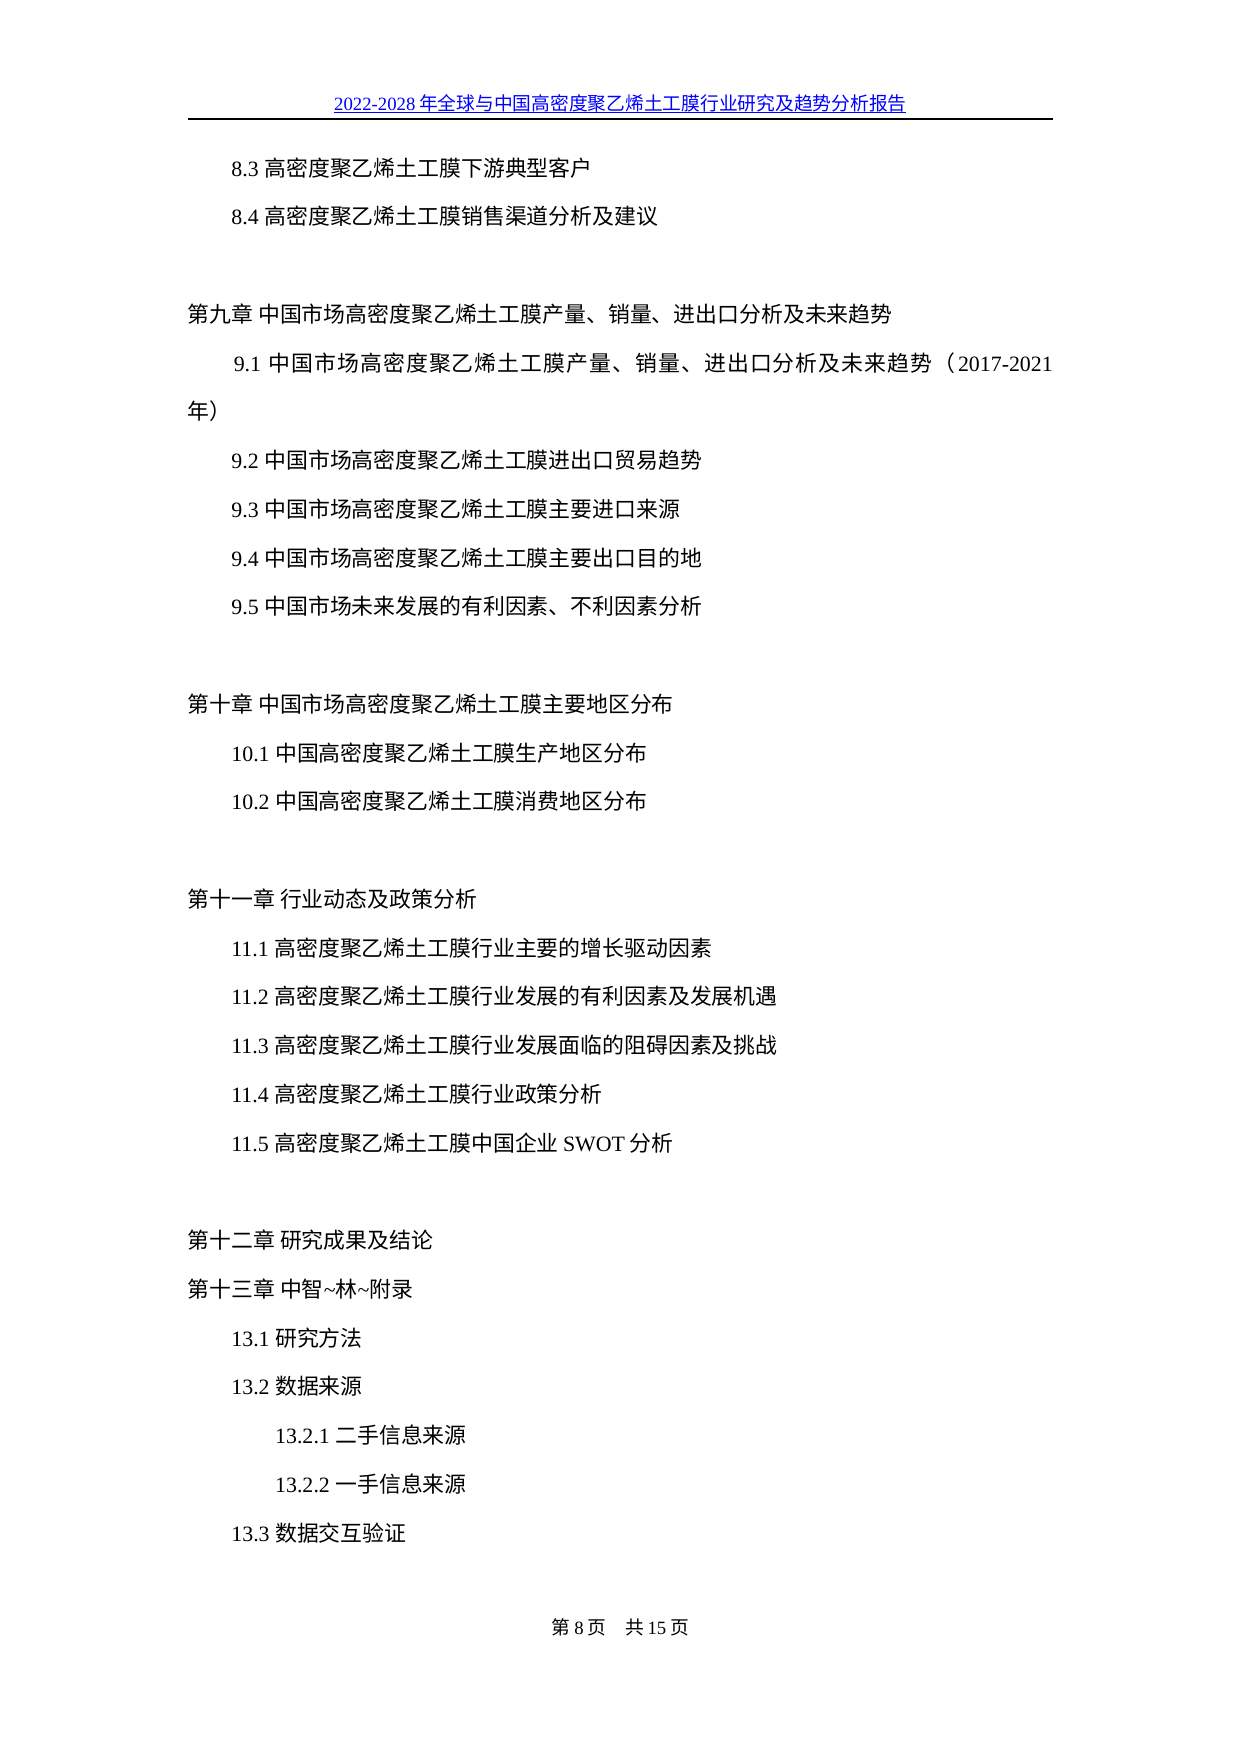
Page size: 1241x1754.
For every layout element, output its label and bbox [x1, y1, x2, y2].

text [187, 150, 1053, 1548]
